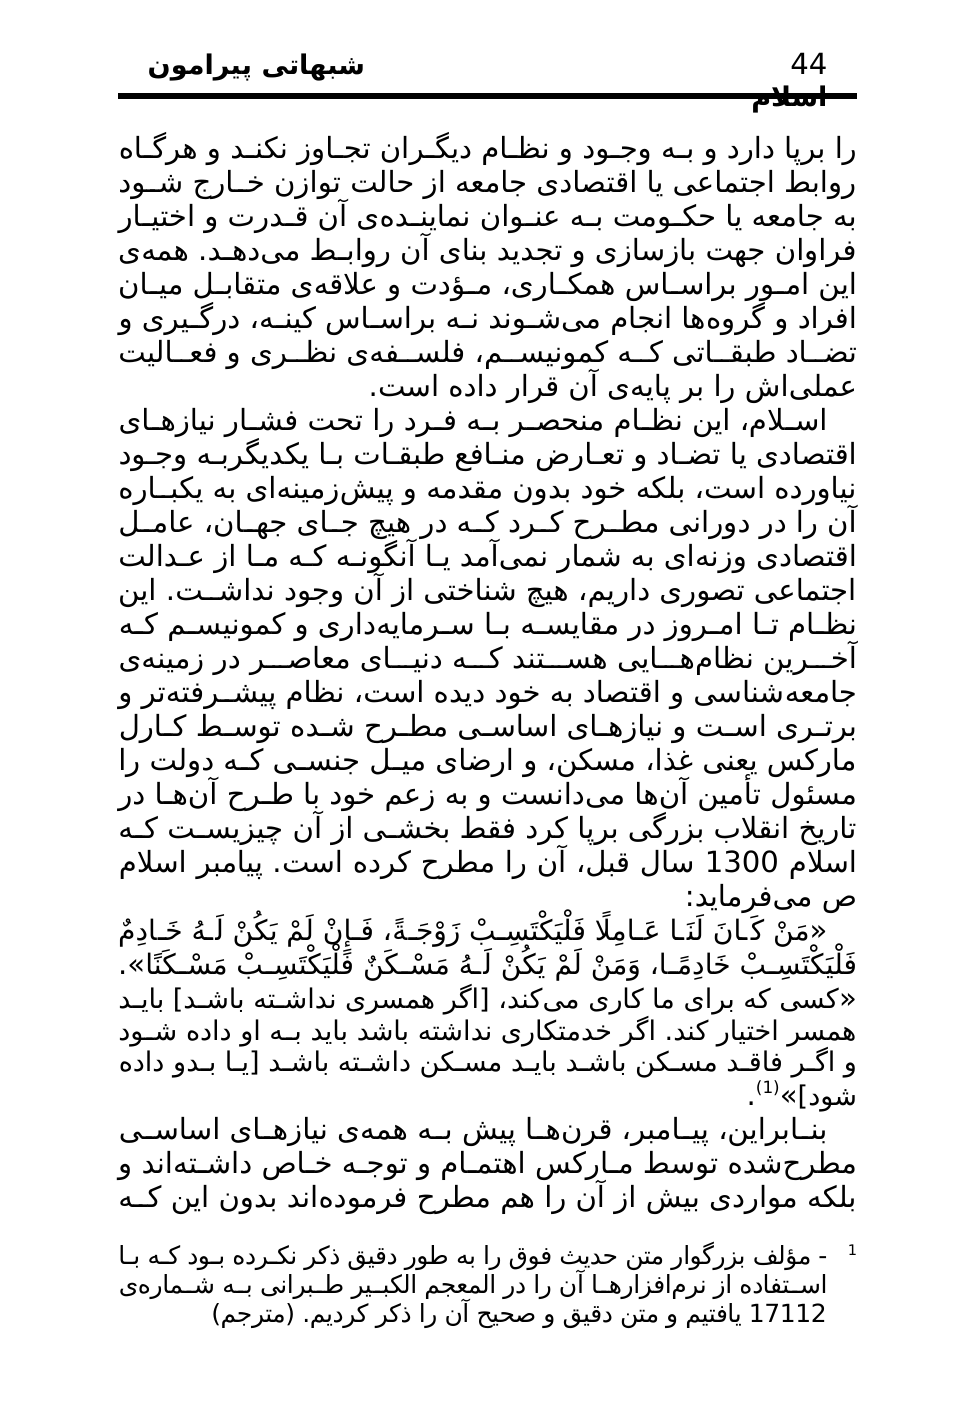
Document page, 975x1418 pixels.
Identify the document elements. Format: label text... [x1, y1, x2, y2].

text «مَنْ كَانَ لَنَا عَامِلًا فَلْيَكْتَسِبْ زَوْجَةً، فَإِنْ لَمْ يَكُنْ لَهُ خَادِمٌ فَلْيَكْتَسِبْ خَادِمًا، وَمَنْ لَمْ يَكُنْ لَهُ مَسْكَنٌ فَلْيَكْتَسِبْ مَسْكَنًا». «کسی که برای ما کاری می‌کند، [اگر همسری نداشته باشد] باید همسر اختیار کند. اگر خدمتکاری نداشته باشد باید به او داده شود و اگر فاقد مسکن باشد باید مسکن داشته باشد [یا بدو داده شود]»(). [118, 913, 857, 1112]
text اسلام، این نظام منحصر به فرد را تحت فشار نیازهای اقتصادی یا تضاد و تعارض منافع طبقات با یک‎دیگربه وجود نیاورده است، بلکه خود بدون مقدمه و پیش‌زمینه‌ای به یک‎باره آن را در دورانی مطرح کرد که در هیچ جای جهان، عامل اقتصادی وزنه‌ای به شمار نمی‌آمد یا آن‎گونه که ما از عدالت اجتماعی تصوری داریم، هیچ شناختی از آن وجود نداشت. این نظام تا امروز در مقایسه با سرمایه‌داری و کمونیسم که آخرین نظام‌هایی هستند که دنیای معاصر در زمینه‌ی جامعه‌شناسی و اقتصاد به خود دیده است، نظام پیشرفته‌تر و برتری است و نیازهای اساسی مطرح شده توسط کارل مارکس یعنی غذا، مسکن، و ارضای میل جنسی که دولت را مسئول تأمین آن‌ها می‌دانست و به زعم خود با طرح آن‌ها در تاریخ انقلاب بزرگی برپا کرد فقط بخشی از آن چیزی‎ست که اسلام 1300 سال قبل، آن را مطرح کرده است. پیامبر اسلام ص می‌فرماید: [118, 403, 857, 913]
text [118, 1112, 857, 1214]
text ثالثاً: اسلام اندیشه‌ی اجتماعی و نظام اقتصادی خاصی دارد که گاهی ممکن است در برخی موارد فرعی با سرمایه‌داری یا کمونیسم() مشترک باشد. اما به طور قطع و یقین نظام مستقلی غیر از سرمایه‌داری و کمونیسم است که بدون گرفتار‌شدن در اشتباهات و انحرافات آن‌ها، همه‌ی مزایا و منافع‌شان را در خود دارد؛ نظامی‎ست که در فردگرایی مبالغه نکرده و مانند غرب، فرد را اساس و موجود مقدسی قرار نمی‌دهد که باید همه‌ی آزادی‌هایش محترم شمرده شود و جامعه حق ندارد در مقابل او بایستد. در نتیجه سرمایه‌داری براساس آزادی فرد در سوء استفاده از دیگران به وجود می‌آید. هم‎چنین در جنبه‌ی اجتماعی به گونه‌ای که در اروپای شرقی و بلوک شرق وجود دارد، مبالغه و زیاده‌روی نمی‌کند تا در نتیجه جامعه را اساس قرار داده و فرد را ذره‌ای بی‌فایده و فاقد ارزشِ وجودی و استقلال بداند که جز در درون جامعه برایش وجود و جایگاهی قائل نباشد تا جامعه به تنهایی دارای آزادی و قدرت باشد و فرد حق اعتراض در مقابل آن و درخواست حقوق خود از آن را نداشته باشد تا در نتیجه کمونیسم براساس قدرت مطلق دولت در تعیین چگونگی زندگی افراد جامعه به وجود آید. بلکه اسلام یک نظام در حد فاصل میان این دو نظام غربی و شرقی است. حقوق فرد و جامعه را به رسمیت می‌شناسد و میان آن دو توازن برقرار می‌کند. در نتیجه به فرد آن مقدار آزادی می‌دهد تا هستی خود را برپا دارد و به وجود و نظام دیگران تجاوز نکند و هرگاه روابط اجتماعی یا اقتصادی جامعه از حالت توازن خارج شود به جامعه یا حکومت به عنوان نماینده‌ی آن قدرت و اختیار فراوان جهت بازسازی و تجدید بنای آن روابط می‌دهد. همه‌ی این امور براساس همکاری، مؤدت و علاقه‌ی متقابل میان افراد و گروه‌ها انجام می‌شوند نه براساس کینه، درگیری و تضاد طبقاتی که کمونیسم، فلسفه‌ی نظری و فعالیت عملی‌اش را بر پایه‌ی آن قرار داده است. [118, 132, 857, 403]
